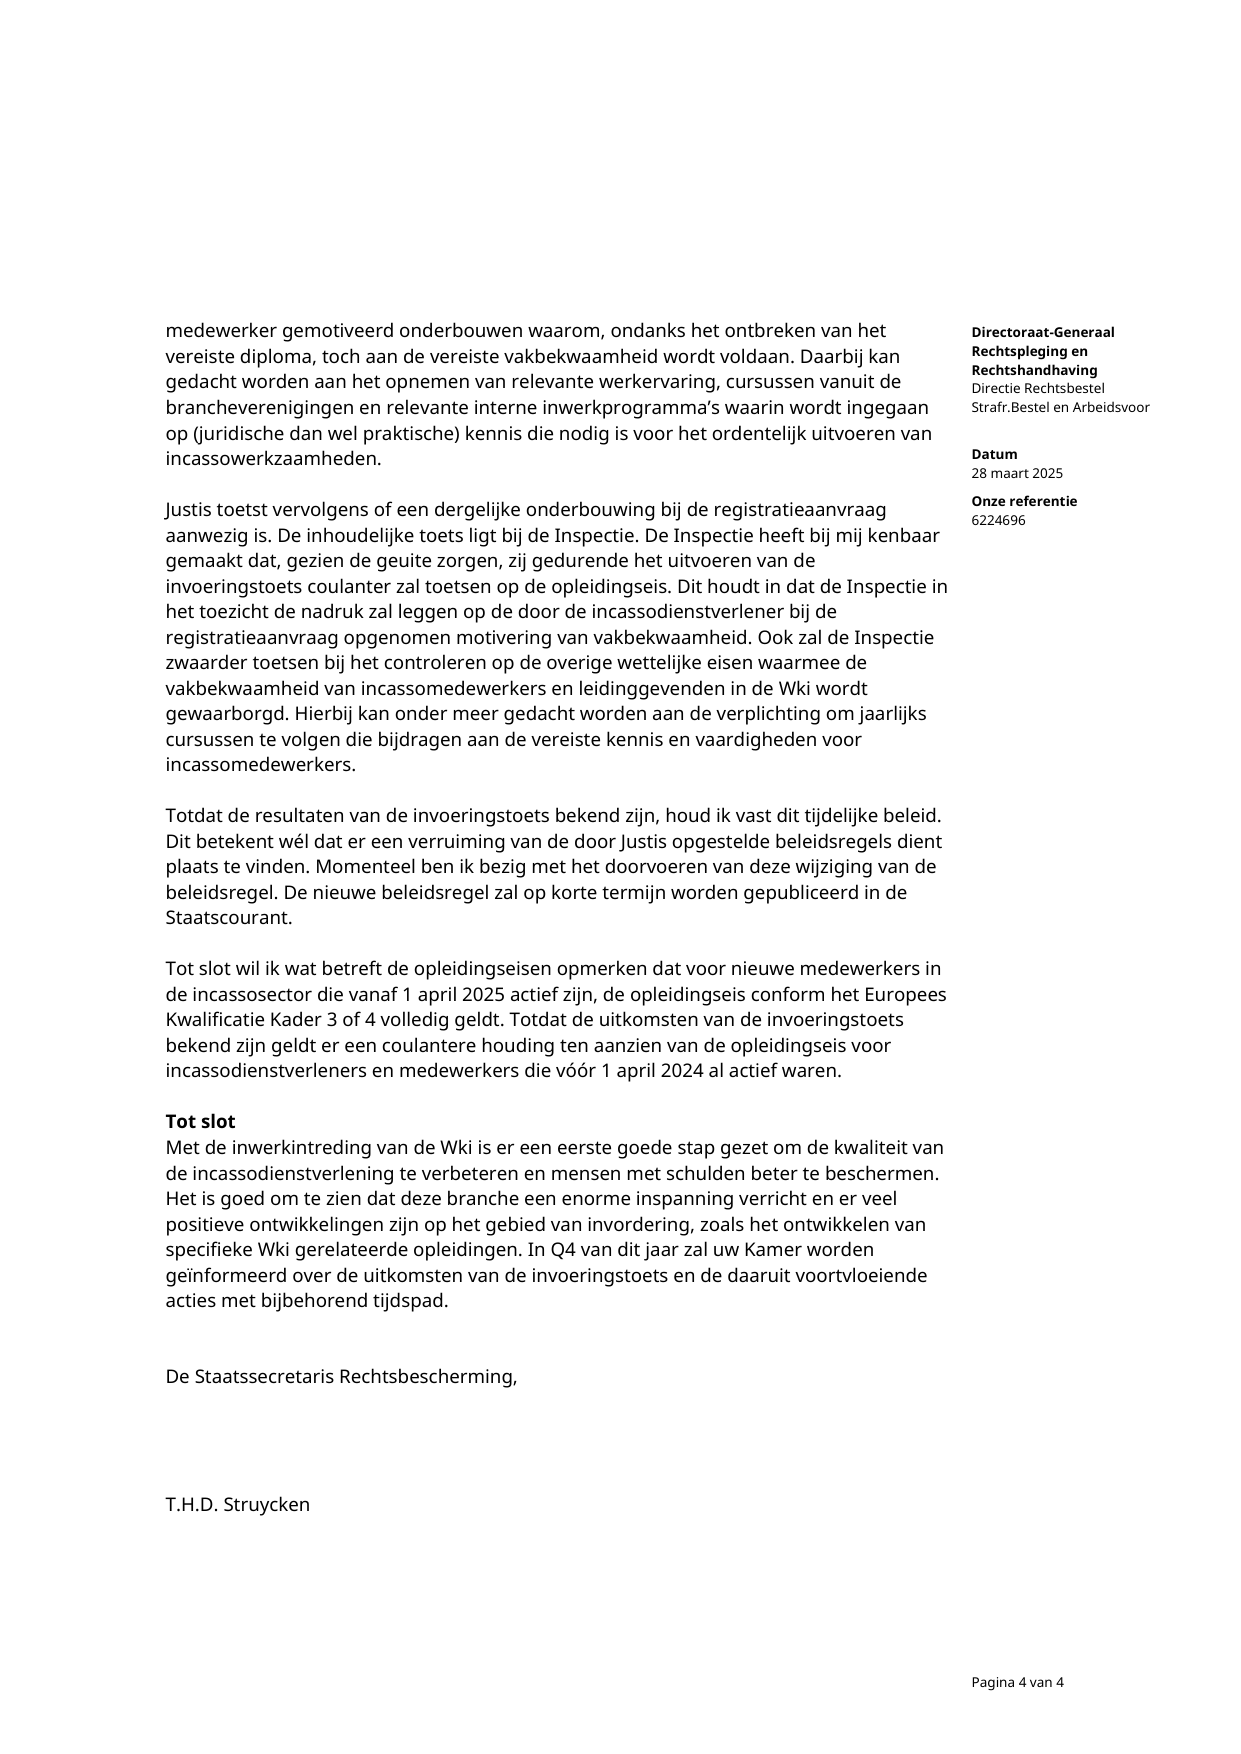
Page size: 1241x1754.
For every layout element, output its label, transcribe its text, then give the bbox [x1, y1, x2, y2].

text Tot slot [165, 1109, 951, 1134]
text Justis toetst vervolgens of een dergelijke onderbouwing bij de registratieaanvraag aanwezig is. De inhoudelijke toets ligt bij de Inspectie. De Inspectie heeft bij mij kenbaar gemaakt dat, gezien de geuite zorgen, zij gedurende het uitvoeren van de invoeringstoets coulanter zal toetsen op de opleidingseis. Dit houdt in dat de Inspectie in het toezicht de nadruk zal leggen op de door de incassodienstverlener bij de registratieaanvraag opgenomen motivering van vakbekwaamheid. Ook zal de Inspectie zwaarder toetsen bij het controleren op de overige wettelijke eisen waarmee de vakbekwaamheid van incassomedewerkers en leidinggevenden in de Wki wordt gewaarborgd. Hierbij kan onder meer gedacht worden aan de verplichting om jaarlijks cursussen te volgen die bijdragen aan de vereiste kennis en vaardigheden voor incassomedewerkers. Totdat de resultaten van de invoeringstoets bekend zijn, houd ik vast dit tijdelijke beleid. Dit betekent wél dat er een verruiming van de door Justis opgestelde beleidsregels dient plaats te vinden. Momenteel ben ik bezig met het doorvoeren van deze wijziging van de beleidsregel. De nieuwe beleidsregel zal op korte termijn worden gepubliceerd in de Staatscourant. [165, 496, 951, 930]
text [165, 318, 951, 471]
text Tot slot wil ik wat betreft de opleidingseisen opmerken dat voor nieuwe medewerkers in de incassosector die vanaf 1 april 2025 actief zijn, de opleidingseis conform het Europees Kwalificatie Kader 3 of 4 volledig geldt. Totdat de uitkomsten van de invoeringstoets bekend zijn geldt er een coulantere houding ten aanzien van de opleidingseis voor incassodienstverleners en medewerkers die vóór 1 april 2024 al actief waren. [165, 956, 951, 1083]
text T.H.D. Struycken [165, 1491, 951, 1517]
text Met de inwerkintreding van de Wki is er een eerste goede stap gezet om de kwaliteit van de incassodienstverlening te verbeteren en mensen met schulden beter te beschermen. Het is goed om te zien dat deze branche een enorme inspanning verricht en er veel positieve ontwikkelingen zijn op het gebied van invordering, zoals het ontwikkelen van specifieke Wki gerelateerde opleidingen. In Q4 van dit jaar zal uw Kamer worden geïnformeerd over de uitkomsten van de invoeringstoets en de daaruit voortvloeiende acties met bijbehorend tijdspad. [165, 1134, 951, 1313]
text De Staatssecretaris Rechtsbescherming, [165, 1363, 951, 1389]
